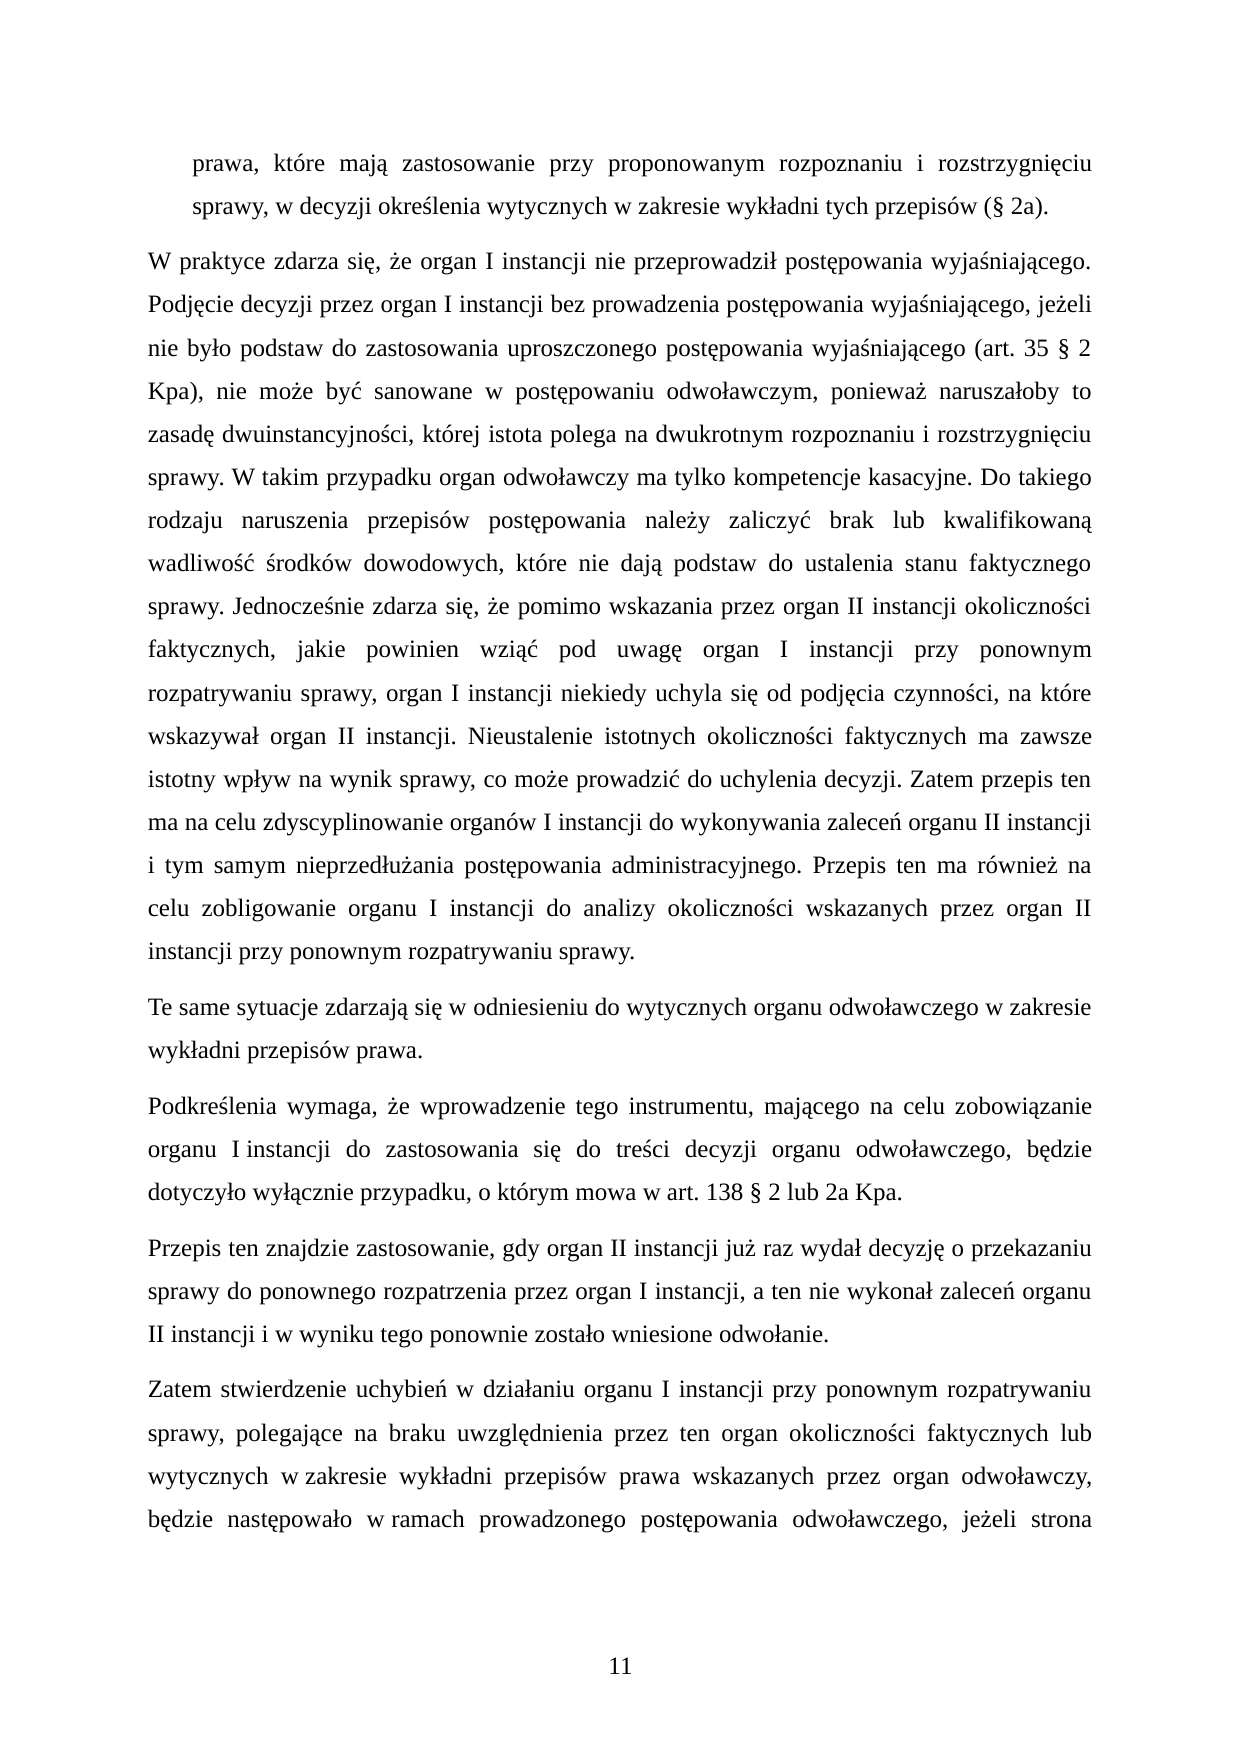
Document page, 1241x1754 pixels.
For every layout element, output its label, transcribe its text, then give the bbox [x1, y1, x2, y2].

text Te same sytuacje zdarzają się w odniesieniu do wytycznych organu odwoławczego w zakresie wykładni przepisów prawa. [148, 992, 1093, 1064]
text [148, 1374, 1093, 1533]
text Przepis ten znajdzie zastosowanie, gdy organ II instancji już raz wydał decyzję o przekazaniu sprawy do ponownego rozpatrzenia przez organ I instancji, a ten nie wykonał zaleceń organu II instancji i w wyniku tego ponownie zostało wniesione odwołanie. [148, 1233, 1093, 1348]
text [148, 148, 1093, 219]
text W praktyce zdarza się, że organ I instancji nie przeprowadził postępowania wyjaśniającego. Podjęcie decyzji przez organ I instancji bez prowadzenia postępowania wyjaśniającego, jeżeli nie było podstaw do zastosowania uproszczonego postępowania wyjaśniającego (art. 35 § 2 Kpa), nie może być sanowane w postępowaniu odwoławczym, ponieważ naruszałoby to zasadę dwuinstancyjności, której istota polega na dwukrotnym rozpoznaniu i rozstrzygnięciu sprawy. W takim przypadku organ odwoławczy ma tylko kompetencje kasacyjne. Do takiego rodzaju naruszenia przepisów postępowania należy zaliczyć brak lub kwalifikowaną wadliwość środków dowodowych, które nie dają podstaw do ustalenia stanu faktycznego sprawy. Jednocześnie zdarza się, że pomimo wskazania przez organ II instancji okoliczności faktycznych, jakie powinien wziąć pod uwagę organ I instancji przy ponownym rozpatrywaniu sprawy, organ I instancji niekiedy uchyla się od podjęcia czynności, na które wskazywał organ II instancji. Nieustalenie istotnych okoliczności faktycznych ma zawsze istotny wpływ na wynik sprawy, co może prowadzić do uchylenia decyzji. Zatem przepis ten ma na celu zdyscyplinowanie organów I instancji do wykonywania zaleceń organu II instancji i tym samym nieprzedłużania postępowania administracyjnego. Przepis ten ma również na celu zobligowanie organu I instancji do analizy okoliczności wskazanych przez organ II instancji przy ponownym rozpatrywaniu sprawy. [148, 246, 1093, 965]
text Podkreślenia wymaga, że wprowadzenie tego instrumentu, mającego na celu zobowiązanie organu I instancji do zastosowania się do treści decyzji organu odwoławczego, będzie dotyczyło wyłącznie przypadku, o którym mowa w art. 138 § 2 lub 2a Kpa. [148, 1091, 1093, 1206]
